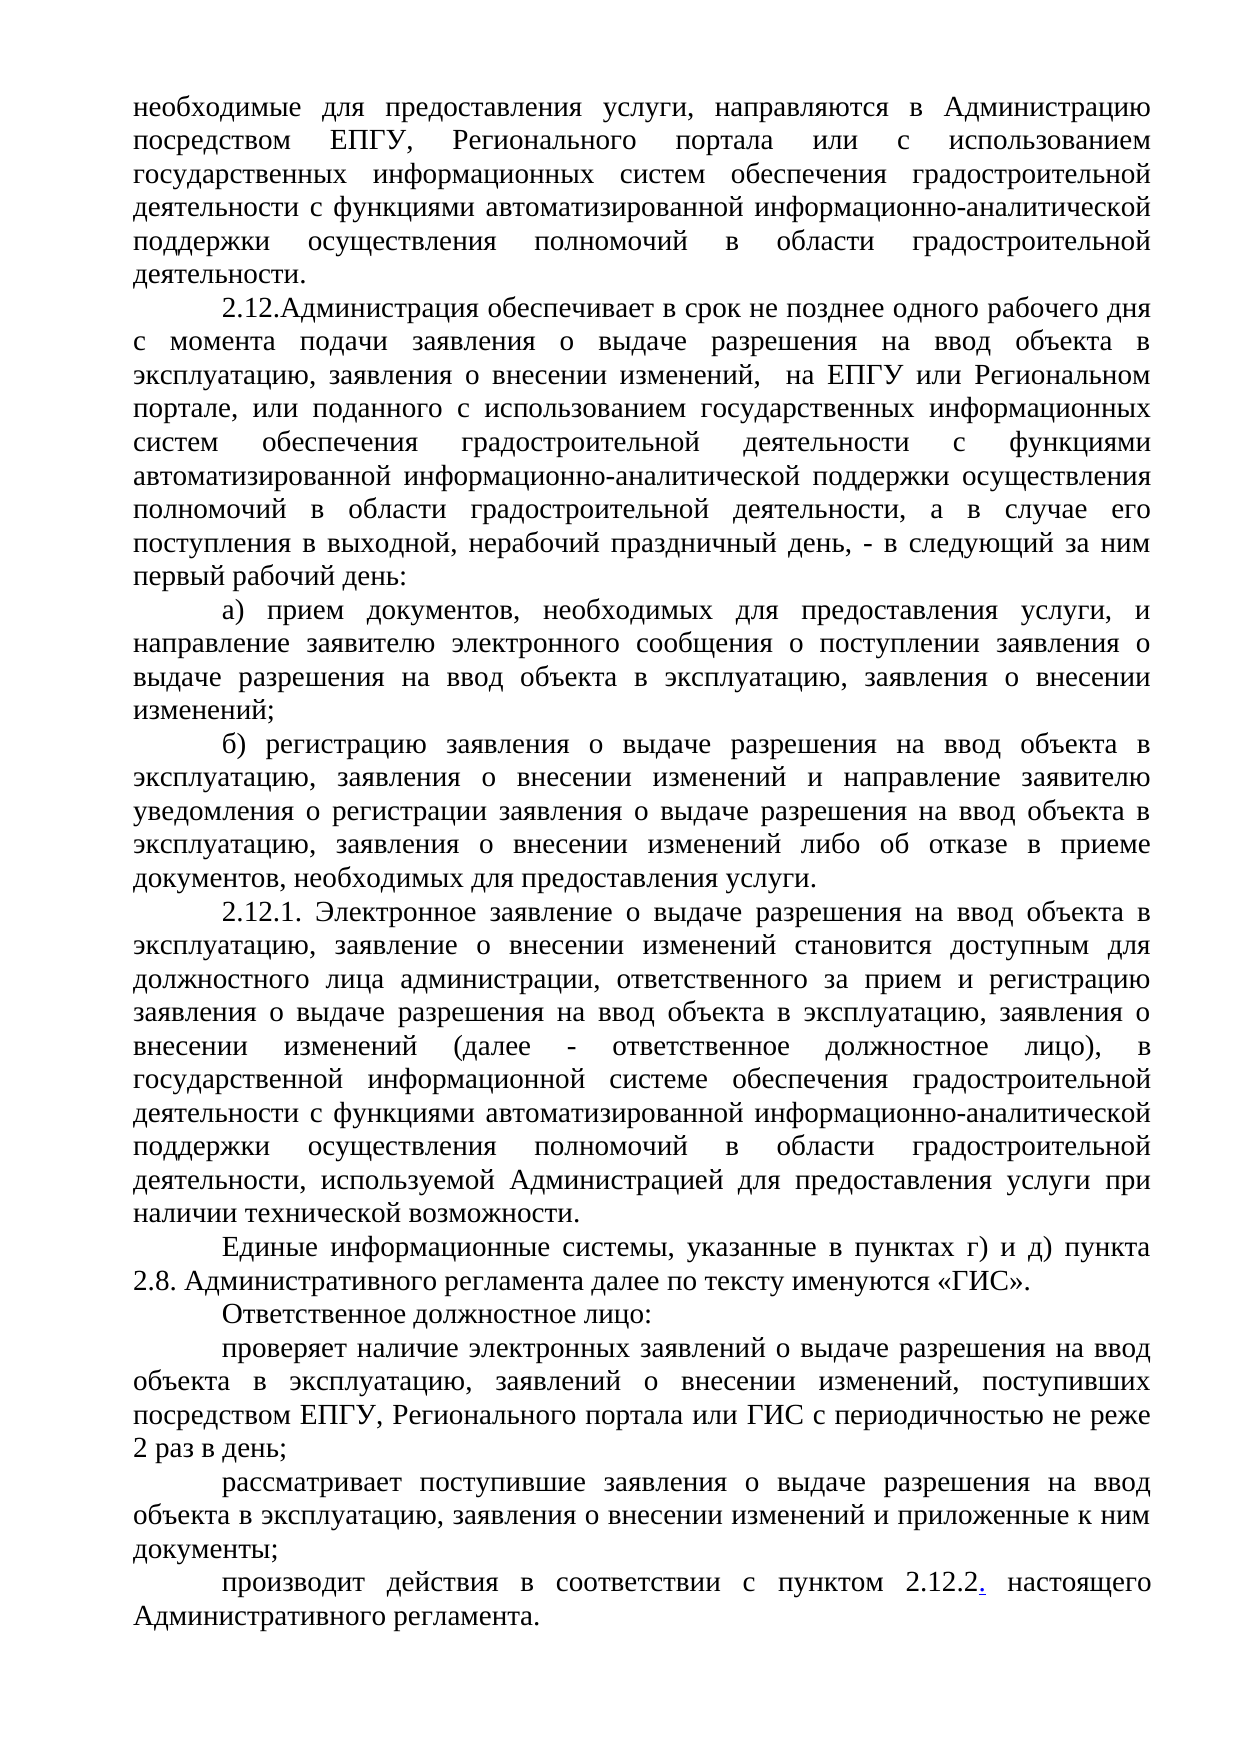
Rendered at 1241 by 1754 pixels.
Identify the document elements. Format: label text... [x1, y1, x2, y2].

text рассматривает поступившие заявления о выдаче разрешения на ввод объекта в эксплуатацию, заявления о внесении изменений и приложенные к ним документы; [133, 1464, 1152, 1564]
text проверяет наличие электронных заявлений о выдаче разрешения на ввод объекта в эксплуатацию, заявлений о внесении изменений, поступивших посредством ЕПГУ, Регионального портала или ГИС с периодичностью не реже 2 раз в день; [133, 1330, 1152, 1464]
text б) регистрацию заявления о выдаче разрешения на ввод объекта в эксплуатацию, заявления о внесении изменений и направление заявителю уведомления о регистрации заявления о выдаче разрешения на ввод объекта в эксплуатацию, заявления о внесении изменений либо об отказе в приеме документов, необходимых для предоставления услуги. [133, 726, 1152, 894]
text Ответственное должностное лицо: [133, 1296, 1152, 1330]
text 2.12.Администрация обеспечивает в срок не позднее одного рабочего дня с момента подачи заявления о выдаче разрешения на ввод объекта в эксплуатацию, заявления о внесении изменений, на ЕПГУ или Региональном портале, или поданного с использованием государственных информационных систем обеспечения градостроительной деятельности с функциями автоматизированной информационно-аналитической поддержки осуществления полномочий в области градостроительной деятельности, а в случае его поступления в выходной, нерабочий праздничный день, - в следующий за ним первый рабочий день: [133, 290, 1152, 592]
text а) прием документов, необходимых для предоставления услуги, и направление заявителю электронного сообщения о поступлении заявления о выдаче разрешения на ввод объекта в эксплуатацию, заявления о внесении изменений; [133, 592, 1152, 726]
text 2.12.1. Электронное заявление о выдаче разрешения на ввод объекта в эксплуатацию, заявление о внесении изменений становится доступным для должностного лица администрации, ответственного за прием и регистрацию заявления о выдаче разрешения на ввод объекта в эксплуатацию, заявления о внесении изменений (далее - ответственное должностное лицо), в государственной информационной системе обеспечения градостроительной деятельности с функциями автоматизированной информационно-аналитической поддержки осуществления полномочий в области градостроительной деятельности, используемой Администрацией для предоставления услуги при наличии технической возможности. [133, 894, 1152, 1229]
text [133, 89, 1152, 290]
text производит действия в соответствии с пунктом 2.12.2. настоящего Административного регламента. [133, 1564, 1152, 1632]
text Единые информационные системы, указанные в пунктах г) и д) пункта 2.8. Административного регламента далее по тексту именуются «ГИС». [133, 1229, 1152, 1296]
